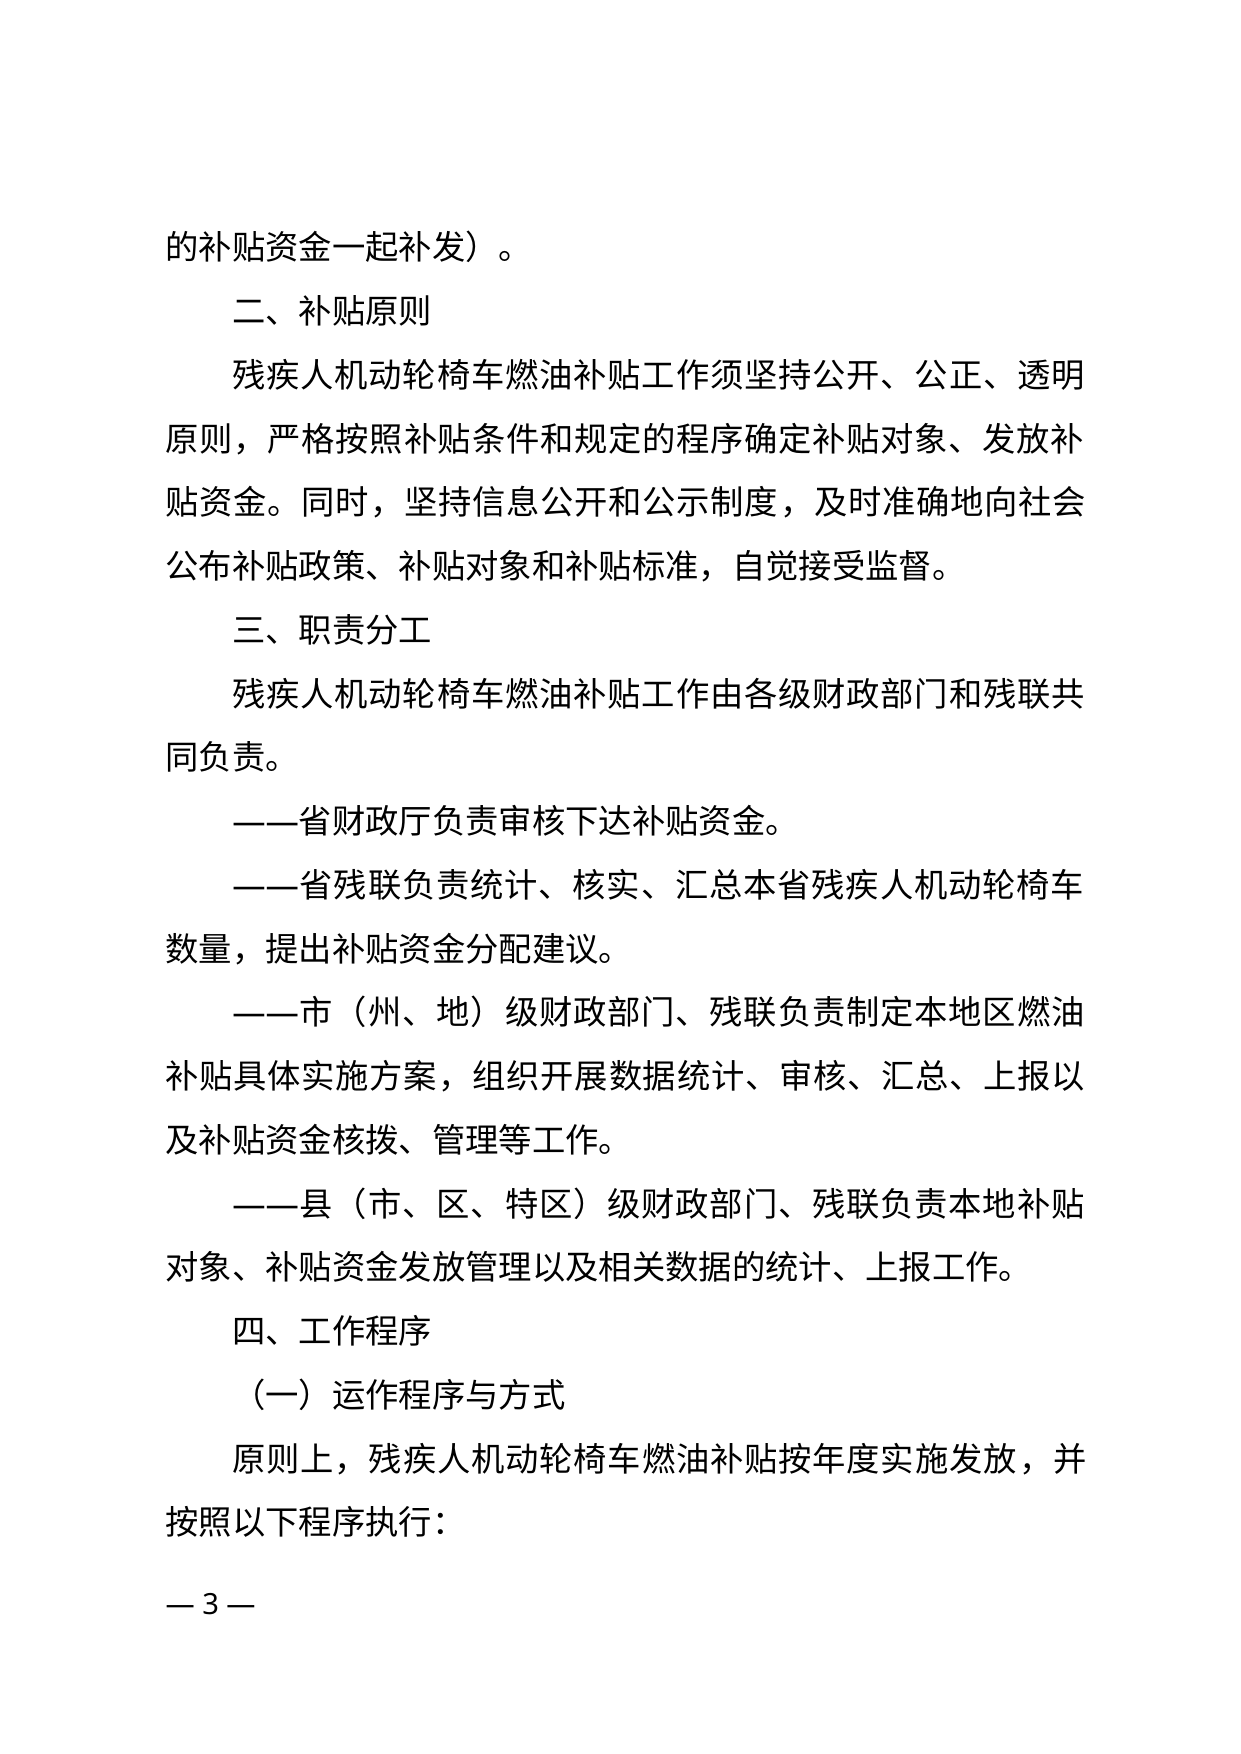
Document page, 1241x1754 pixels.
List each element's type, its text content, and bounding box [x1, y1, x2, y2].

text ——市（州、地）级财政部门、残联负责制定本地区燃油补贴具体实施方案，组织开展数据统计、审核、汇总、上报以及补贴资金核拨、管理等工作。 [165, 978, 1087, 1170]
text 三、职责分工 [165, 596, 1087, 660]
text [165, 213, 1087, 277]
text ——省残联负责统计、核实、汇总本省残疾人机动轮椅车数量，提出补贴资金分配建议。 [165, 851, 1087, 978]
text 原则上，残疾人机动轮椅车燃油补贴按年度实施发放，并按照以下程序执行： [165, 1425, 1087, 1552]
text 残疾人机动轮椅车燃油补贴工作须坚持公开、公正、透明原则，严格按照补贴条件和规定的程序确定补贴对象、发放补贴资金。同时，坚持信息公开和公示制度，及时准确地向社会公布补贴政策、补贴对象和补贴标准，自觉接受监督。 [165, 341, 1087, 596]
text 残疾人机动轮椅车燃油补贴工作由各级财政部门和残联共同负责。 [165, 660, 1087, 787]
text （一）运作程序与方式 [165, 1361, 1087, 1425]
text 二、补贴原则 [165, 277, 1087, 341]
text ——县（市、区、特区）级财政部门、残联负责本地补贴对象、补贴资金发放管理以及相关数据的统计、上报工作。 [165, 1170, 1087, 1297]
text 四、工作程序 [165, 1297, 1087, 1361]
text ——省财政厅负责审核下达补贴资金。 [165, 787, 1087, 851]
